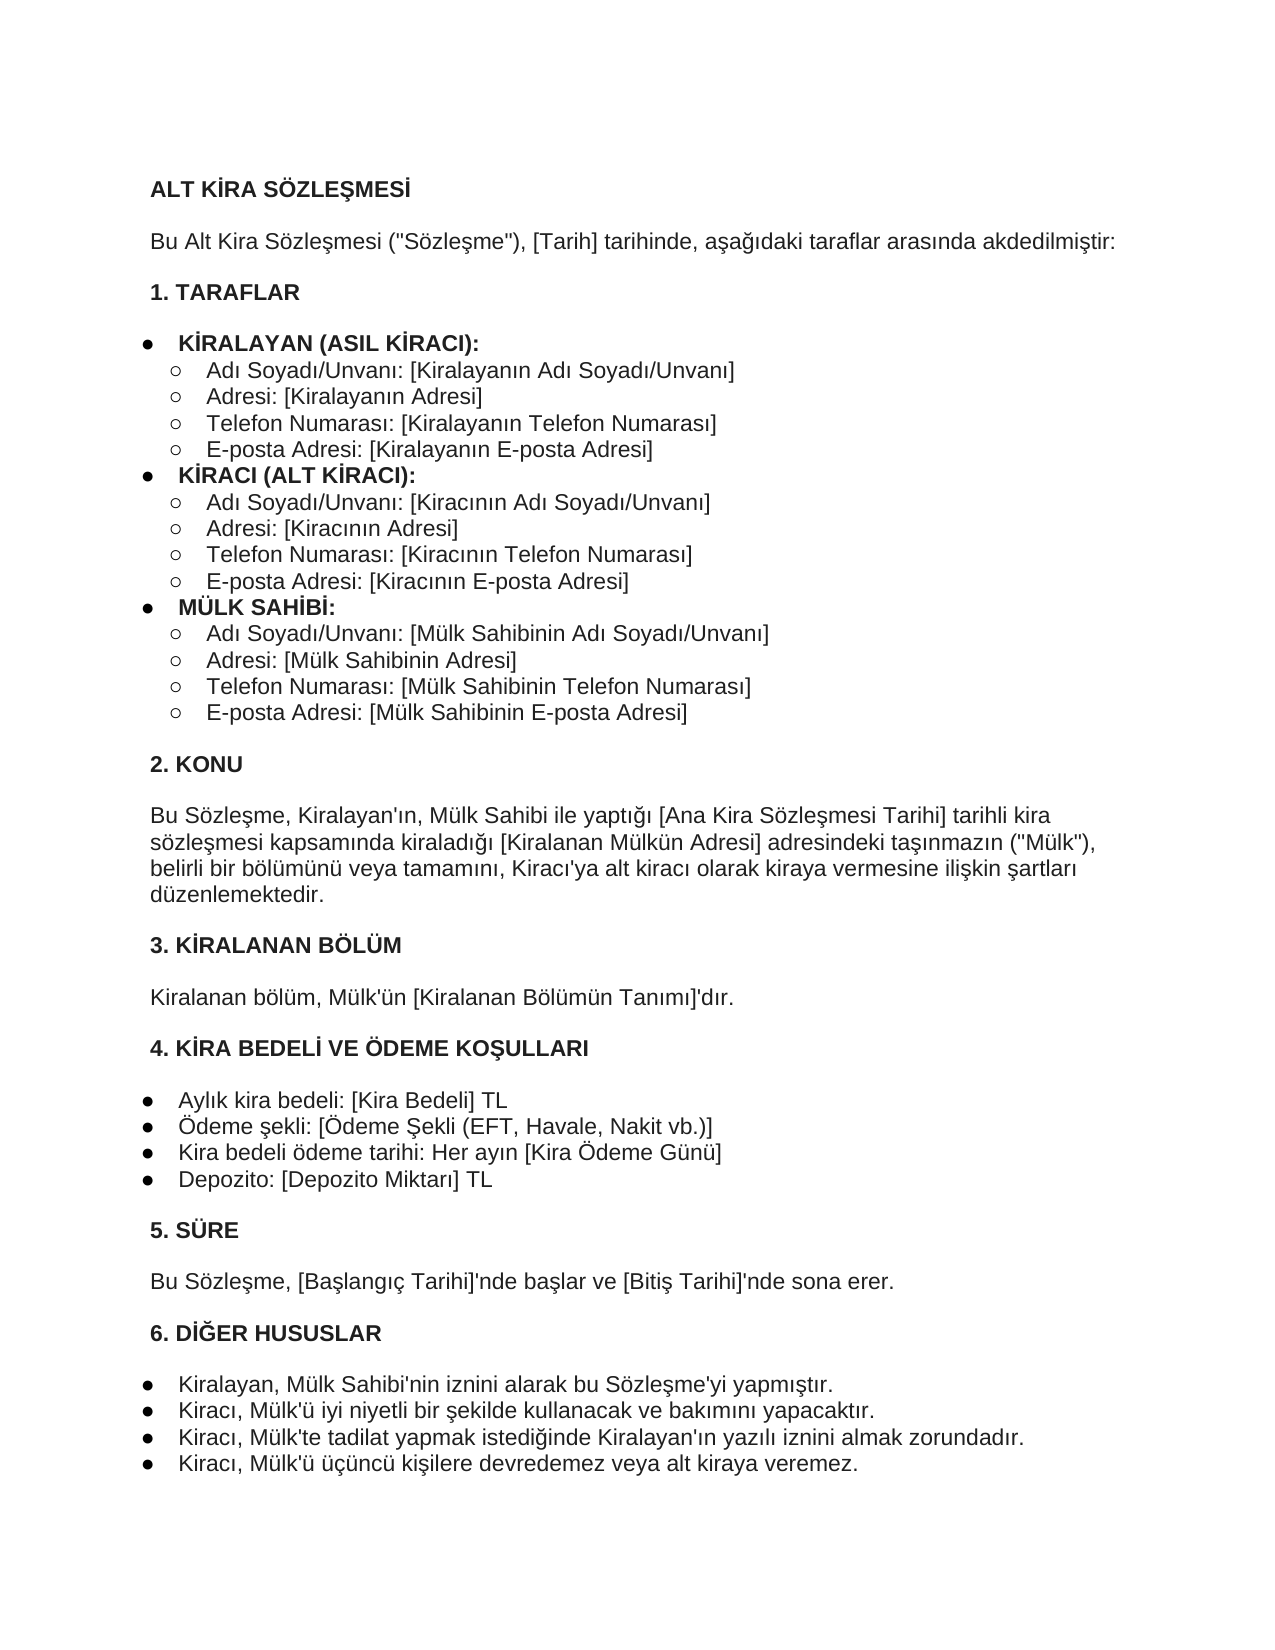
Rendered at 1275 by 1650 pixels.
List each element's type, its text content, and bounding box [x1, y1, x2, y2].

list Kiracı, Mülk'ü üçüncü kişilere devredemez veya alt kiraya veremez. [141, 1450, 1125, 1476]
list Depozito: [Depozito Miktarı] TL [141, 1166, 1125, 1192]
text 5. SÜRE [150, 1217, 1125, 1243]
list Kiracı, Mülk'te tadilat yapmak istediğinde Kiralayan'ın yazılı iznini almak zorundadır. [141, 1424, 1125, 1450]
list KİRALAYAN (ASIL KİRACI): [141, 330, 1125, 357]
list Kira bedeli ödeme tarihi: Her ayın [Kira Ödeme Günü] [141, 1139, 1125, 1166]
list Kiralayan, Mülk Sahibi'nin iznini alarak bu Sözleşme'yi yapmıştır. [141, 1371, 1125, 1397]
text 6. DİĞER HUSUSLAR [150, 1320, 1125, 1346]
list Adı Soyadı/Unvanı: [Mülk Sahibinin Adı Soyadı/Unvanı] [169, 620, 1125, 647]
text 1. TARAFLAR [150, 279, 1125, 305]
list MÜLK SAHİBİ: [141, 594, 1125, 620]
list Adresi: [Kiracının Adresi] [169, 515, 1125, 541]
text ALT KİRA SÖZLEŞMESİ [150, 176, 1125, 203]
list Adresi: [Mülk Sahibinin Adresi] [169, 647, 1125, 673]
list Aylık kira bedeli: [Kira Bedeli] TL [141, 1087, 1125, 1113]
list Adı Soyadı/Unvanı: [Kiracının Adı Soyadı/Unvanı] [169, 488, 1125, 515]
list Adı Soyadı/Unvanı: [Kiralayanın Adı Soyadı/Unvanı] [169, 357, 1125, 383]
list Kiracı, Mülk'ü iyi niyetli bir şekilde kullanacak ve bakımını yapacaktır. [141, 1397, 1125, 1424]
list E-posta Adresi: [Kiralayanın E-posta Adresi] [169, 436, 1125, 462]
list Adresi: [Kiralayanın Adresi] [169, 383, 1125, 409]
list Telefon Numarası: [Mülk Sahibinin Telefon Numarası] [169, 673, 1125, 699]
text Kiralanan bölüm, Mülk'ün [Kiralanan Bölümün Tanımı]'dır. [150, 984, 1125, 1010]
list Telefon Numarası: [Kiracının Telefon Numarası] [169, 541, 1125, 568]
list Ödeme şekli: [Ödeme Şekli (EFT, Havale, Nakit vb.)] [141, 1113, 1125, 1139]
text 3. KİRALANAN BÖLÜM [150, 932, 1125, 959]
list E-posta Adresi: [Mülk Sahibinin E-posta Adresi] [169, 699, 1125, 726]
text 4. KİRA BEDELİ VE ÖDEME KOŞULLARI [150, 1035, 1125, 1062]
list Telefon Numarası: [Kiralayanın Telefon Numarası] [169, 409, 1125, 436]
text Bu Alt Kira Sözleşmesi ("Sözleşme"), [Tarih] tarihinde, aşağıdaki taraflar arasında akdedilmiştir: [150, 228, 1125, 254]
text Bu Sözleşme, Kiralayan'ın, Mülk Sahibi ile yaptığı [Ana Kira Sözleşmesi Tarihi] tarihli kira sözleşmesi kapsamında kiraladığı [Kiralanan Mülkün Adresi] adresindeki taşınmazın ("Mülk"), belirli bir bölümünü veya tamamını, Kiracı'ya alt kiracı olarak kiraya vermesine ilişkin şartları düzenlemektedir. [150, 802, 1125, 907]
text Bu Sözleşme, [Başlangıç Tarihi]'nde başlar ve [Bitiş Tarihi]'nde sona erer. [150, 1268, 1125, 1295]
list E-posta Adresi: [Kiracının E-posta Adresi] [169, 568, 1125, 594]
list KİRACI (ALT KİRACI): [141, 462, 1125, 488]
text 2. KONU [150, 751, 1125, 777]
